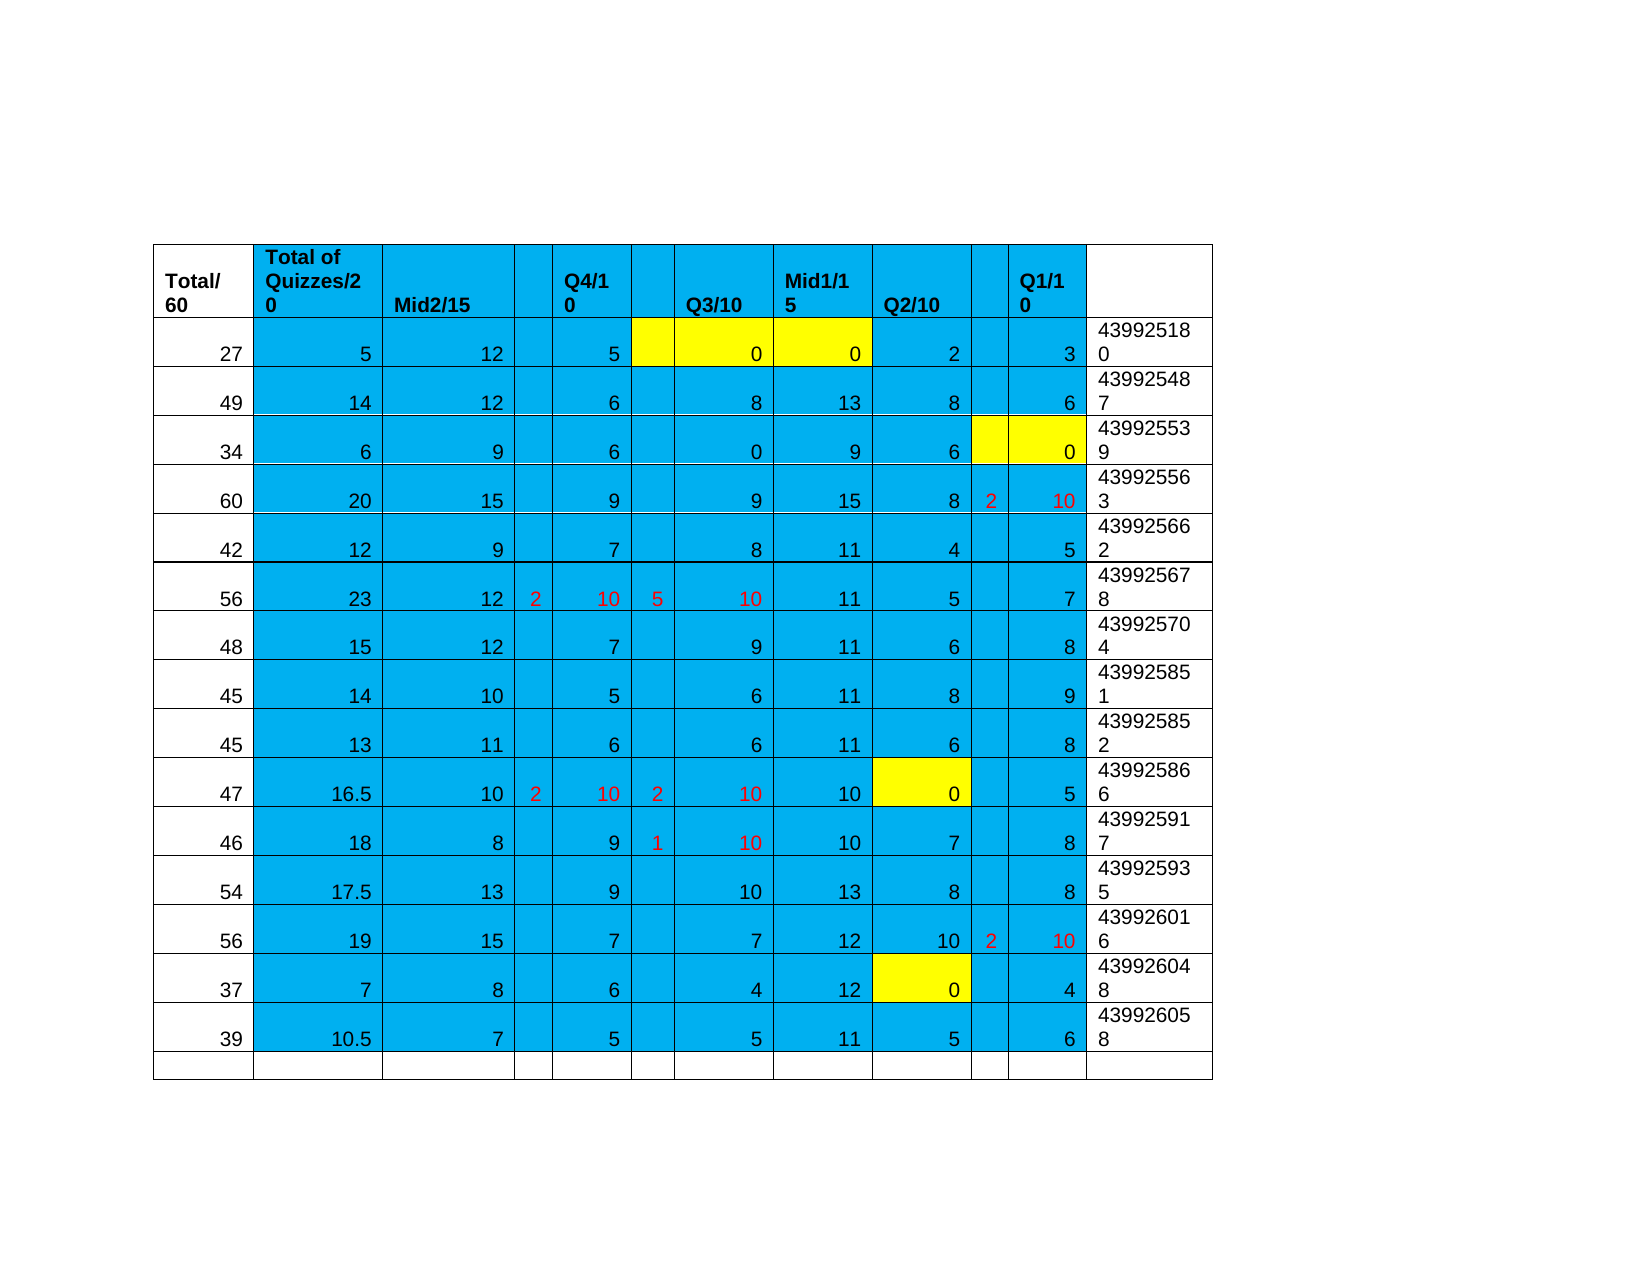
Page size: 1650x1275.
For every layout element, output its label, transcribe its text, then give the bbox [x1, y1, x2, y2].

table_cell 8 [675, 367, 773, 414]
table_cell 34 [154, 416, 253, 463]
table_cell 9 [383, 416, 514, 463]
table_header [1087, 245, 1212, 317]
table_cell 19 [254, 905, 382, 953]
table_cell 54 [154, 856, 253, 904]
table_cell 439925662 [1087, 514, 1212, 561]
table_cell 439926016 [1087, 905, 1212, 953]
table_cell 6 [873, 611, 971, 659]
table_cell [632, 514, 674, 561]
table_cell 9 [553, 856, 631, 904]
table_cell 10 [675, 563, 773, 610]
table_cell 0 [675, 416, 773, 463]
table_cell 45 [154, 660, 253, 708]
table_cell 2 [873, 318, 971, 366]
table_cell [972, 660, 1008, 708]
table_cell 439925180 [1087, 318, 1212, 366]
table_cell 11 [383, 709, 514, 757]
table_cell 14 [254, 660, 382, 708]
table_cell [972, 563, 1008, 610]
table_header [515, 245, 552, 317]
table_cell 5 [254, 318, 382, 366]
table_cell 5 [553, 660, 631, 708]
table_cell 6 [675, 709, 773, 757]
table_cell 10 [774, 758, 872, 806]
table_cell [632, 1003, 674, 1051]
table_cell 3 [1009, 318, 1086, 366]
table_cell 4 [873, 514, 971, 561]
table_cell 6 [1009, 367, 1086, 414]
table_header Q4/10 [553, 245, 631, 317]
table_cell 18 [254, 807, 382, 855]
table_cell 6 [553, 709, 631, 757]
table_cell [515, 318, 552, 366]
table_cell 56 [154, 563, 253, 610]
table_cell 7 [873, 807, 971, 855]
table_cell 6 [873, 709, 971, 757]
table_cell 10 [675, 856, 773, 904]
table_header Mid1/15 [774, 245, 872, 317]
table_cell [553, 1052, 631, 1079]
table_cell 11 [774, 563, 872, 610]
table_cell 8 [873, 367, 971, 414]
table_cell 45 [154, 709, 253, 757]
table_cell 0 [774, 318, 872, 366]
table_cell [154, 1052, 253, 1079]
table_cell 5 [553, 318, 631, 366]
table_cell [632, 954, 674, 1002]
table_cell 27 [154, 318, 253, 366]
table_cell [515, 954, 552, 1002]
table_cell 0 [873, 758, 971, 806]
table_cell 9 [675, 465, 773, 512]
table_cell [515, 709, 552, 757]
table_cell 37 [154, 954, 253, 1002]
table_cell 15 [774, 465, 872, 512]
table_cell 6 [254, 416, 382, 463]
table_cell 9 [774, 416, 872, 463]
table_cell 11 [774, 660, 872, 708]
table_cell [972, 758, 1008, 806]
table_cell [675, 1052, 773, 1079]
table_cell 6 [553, 954, 631, 1002]
table_cell 11 [774, 611, 872, 659]
table_header Total/60 [154, 245, 253, 317]
table_cell [873, 1052, 971, 1079]
table_cell 39 [154, 1003, 253, 1051]
table_cell [515, 1003, 552, 1051]
table_cell 6 [873, 416, 971, 463]
table_cell [515, 905, 552, 953]
table_cell [1087, 1052, 1212, 1079]
table_cell 15 [383, 905, 514, 953]
table_cell 0 [873, 954, 971, 1002]
table_cell [972, 611, 1008, 659]
table_cell [632, 416, 674, 463]
table_cell 12 [774, 905, 872, 953]
table_header Q3/10 [675, 245, 773, 317]
table_cell [632, 709, 674, 757]
table_cell 7 [553, 905, 631, 953]
table_cell 23 [254, 563, 382, 610]
table_cell 47 [154, 758, 253, 806]
table_cell [515, 1052, 552, 1079]
table_cell [972, 856, 1008, 904]
table_cell 2 [972, 465, 1008, 512]
table_cell 10 [873, 905, 971, 953]
table_cell 2 [515, 563, 552, 610]
table_cell 11 [774, 514, 872, 561]
table_cell 10.5 [254, 1003, 382, 1051]
table_cell [972, 709, 1008, 757]
table_cell [383, 1052, 514, 1079]
table_cell [632, 318, 674, 366]
table_cell 439925935 [1087, 856, 1212, 904]
table_cell [515, 856, 552, 904]
table_cell [632, 465, 674, 512]
table_cell [254, 1052, 382, 1079]
table_cell 2 [972, 905, 1008, 953]
table_cell 12 [383, 563, 514, 610]
table_cell 8 [675, 514, 773, 561]
table_cell 8 [1009, 611, 1086, 659]
table_cell 2 [515, 758, 552, 806]
table_cell 439925866 [1087, 758, 1212, 806]
table_cell 8 [873, 856, 971, 904]
table_cell [632, 1052, 674, 1079]
table_cell 8 [383, 954, 514, 1002]
table_cell 7 [254, 954, 382, 1002]
table_cell [632, 660, 674, 708]
table_cell 7 [1009, 563, 1086, 610]
table_cell 8 [1009, 807, 1086, 855]
table_cell 10 [1009, 465, 1086, 512]
table_cell [972, 1052, 1008, 1079]
table_cell [632, 856, 674, 904]
table_cell 439925487 [1087, 367, 1212, 414]
table_header Mid2/15 [383, 245, 514, 317]
table_cell 439925539 [1087, 416, 1212, 463]
table_cell 8 [1009, 709, 1086, 757]
table_cell 439926058 [1087, 1003, 1212, 1051]
table_cell 9 [383, 514, 514, 561]
table_cell 5 [675, 1003, 773, 1051]
table_cell [972, 954, 1008, 1002]
table_cell 13 [383, 856, 514, 904]
table_cell 10 [383, 758, 514, 806]
table_cell 11 [774, 709, 872, 757]
table_cell 10 [383, 660, 514, 708]
table_cell 10 [675, 758, 773, 806]
table_cell 439925563 [1087, 465, 1212, 512]
table_cell 5 [873, 1003, 971, 1051]
table_cell 48 [154, 611, 253, 659]
table_cell 1 [632, 807, 674, 855]
table_cell 9 [553, 465, 631, 512]
table_cell [515, 611, 552, 659]
table_cell [972, 514, 1008, 561]
table_cell 13 [774, 367, 872, 414]
table_cell 439925851 [1087, 660, 1212, 708]
table_cell 439925704 [1087, 611, 1212, 659]
table_cell [774, 1052, 872, 1079]
table_cell 10 [553, 563, 631, 610]
table_cell 439925852 [1087, 709, 1212, 757]
table_cell [515, 807, 552, 855]
table_cell [632, 905, 674, 953]
table_cell 7 [383, 1003, 514, 1051]
table_cell [1009, 1052, 1086, 1079]
table_header [632, 245, 674, 317]
table_cell 13 [774, 856, 872, 904]
table_cell 2 [632, 758, 674, 806]
table_cell 42 [154, 514, 253, 561]
table_cell [632, 367, 674, 414]
table_cell 439925678 [1087, 563, 1212, 610]
table_cell 8 [873, 660, 971, 708]
table_cell 46 [154, 807, 253, 855]
table_cell 6 [553, 416, 631, 463]
table_cell 5 [553, 1003, 631, 1051]
table_cell 6 [675, 660, 773, 708]
table_cell 17.5 [254, 856, 382, 904]
table_cell 6 [553, 367, 631, 414]
table_cell [972, 367, 1008, 414]
table_cell 12 [383, 611, 514, 659]
table_cell 7 [553, 611, 631, 659]
table_cell [972, 318, 1008, 366]
table_cell [515, 367, 552, 414]
table_cell 5 [1009, 758, 1086, 806]
table_cell 10 [553, 758, 631, 806]
table_cell 49 [154, 367, 253, 414]
table_cell [972, 416, 1008, 463]
table_cell 4 [1009, 954, 1086, 1002]
table_cell [515, 660, 552, 708]
table_cell 6 [1009, 1003, 1086, 1051]
table_cell 8 [1009, 856, 1086, 904]
table_cell 0 [1009, 416, 1086, 463]
table_cell 11 [774, 1003, 872, 1051]
table_cell 5 [1009, 514, 1086, 561]
table_cell 439926048 [1087, 954, 1212, 1002]
table_header Q1/10 [1009, 245, 1086, 317]
table_header Total of Quizzes/20 [254, 245, 382, 317]
table_cell 14 [254, 367, 382, 414]
table_cell 0 [675, 318, 773, 366]
table_cell 5 [632, 563, 674, 610]
table_cell 10 [675, 807, 773, 855]
table_cell 16.5 [254, 758, 382, 806]
table_cell 12 [254, 514, 382, 561]
table_header Q2/10 [873, 245, 971, 317]
table_cell 12 [774, 954, 872, 1002]
table_cell [972, 1003, 1008, 1051]
table_cell 9 [1009, 660, 1086, 708]
table_cell 56 [154, 905, 253, 953]
table_cell 9 [553, 807, 631, 855]
table_cell [632, 611, 674, 659]
table_cell 439925917 [1087, 807, 1212, 855]
table_cell 60 [154, 465, 253, 512]
table_cell 7 [553, 514, 631, 561]
table_cell 15 [254, 611, 382, 659]
table_cell 12 [383, 367, 514, 414]
table_cell 10 [774, 807, 872, 855]
table_cell 8 [383, 807, 514, 855]
table_cell [515, 465, 552, 512]
table_cell [972, 807, 1008, 855]
table_cell 13 [254, 709, 382, 757]
table_cell [515, 514, 552, 561]
table_cell 4 [675, 954, 773, 1002]
table_cell 9 [675, 611, 773, 659]
table_cell 5 [873, 563, 971, 610]
table_cell [515, 416, 552, 463]
table_cell 10 [1009, 905, 1086, 953]
table_cell 7 [675, 905, 773, 953]
table_cell 20 [254, 465, 382, 512]
table_cell 15 [383, 465, 514, 512]
table_cell 8 [873, 465, 971, 512]
table_header [972, 245, 1008, 317]
table_cell 12 [383, 318, 514, 366]
